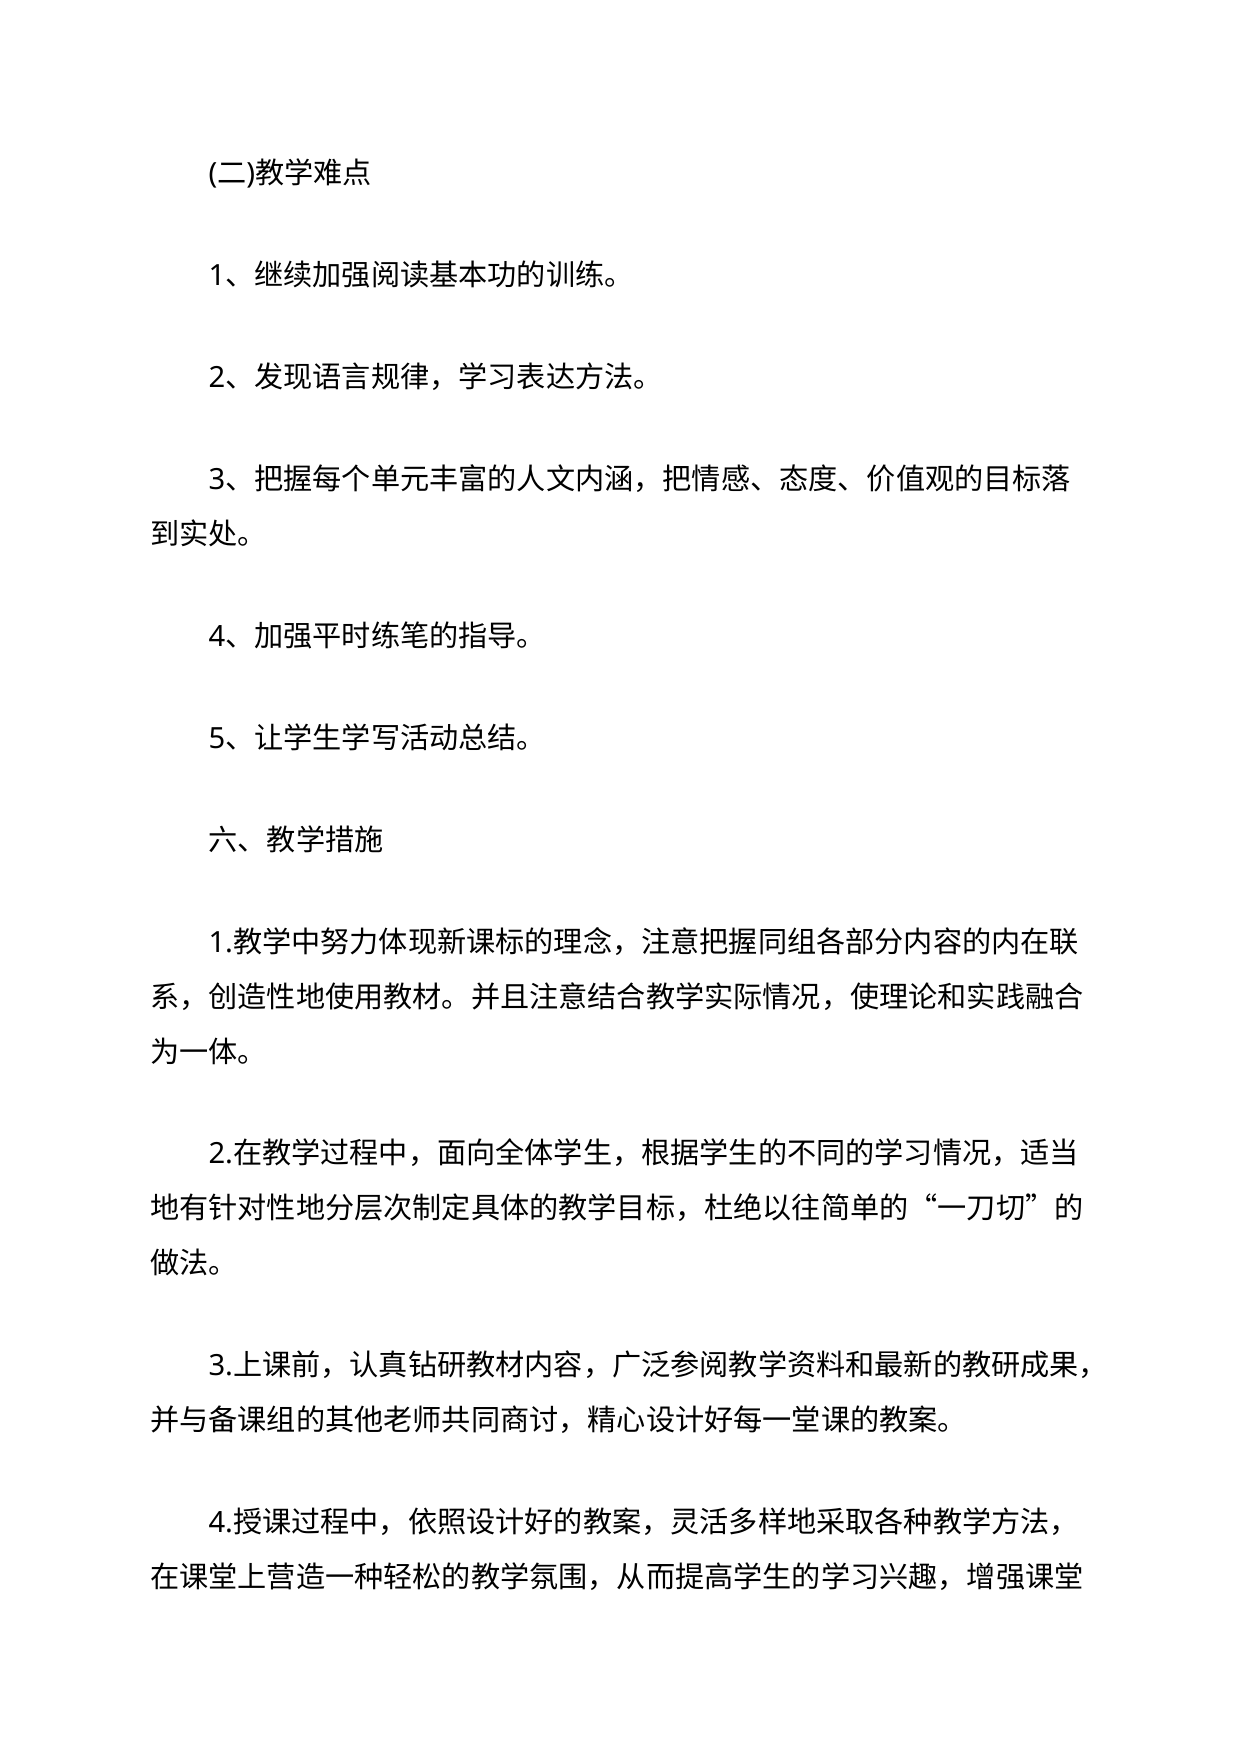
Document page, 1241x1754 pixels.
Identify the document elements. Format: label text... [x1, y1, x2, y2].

text 3.上课前，认真钻研教材内容，广泛参阅教学资料和最新的教研成果，并与备课组的其他老师共同商讨，精心设计好每一堂课的教案。 [150, 1342, 1090, 1439]
text (二)教学难点 [150, 150, 1090, 192]
text 1.教学中努力体现新课标的理念，注意把握同组各部分内容的内在联系，创造性地使用教材。并且注意结合教学实际情况，使理论和实践融合为一体。 [150, 918, 1090, 1071]
text 2.在教学过程中，面向全体学生，根据学生的不同的学习情况，适当地有针对性地分层次制定具体的教学目标，杜绝以往简单的“一刀切”的做法。 [150, 1130, 1090, 1282]
text 1、继续加强阅读基本功的训练。 [150, 252, 1090, 294]
text 5、让学生学写活动总结。 [150, 715, 1090, 757]
text 3、把握每个单元丰富的人文内涵，把情感、态度、价值观的目标落到实处。 [150, 456, 1090, 553]
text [150, 1498, 1090, 1596]
text 4、加强平时练笔的指导。 [150, 613, 1090, 655]
text 六、教学措施 [150, 817, 1090, 859]
text 2、发现语言规律，学习表达方法。 [150, 354, 1090, 396]
